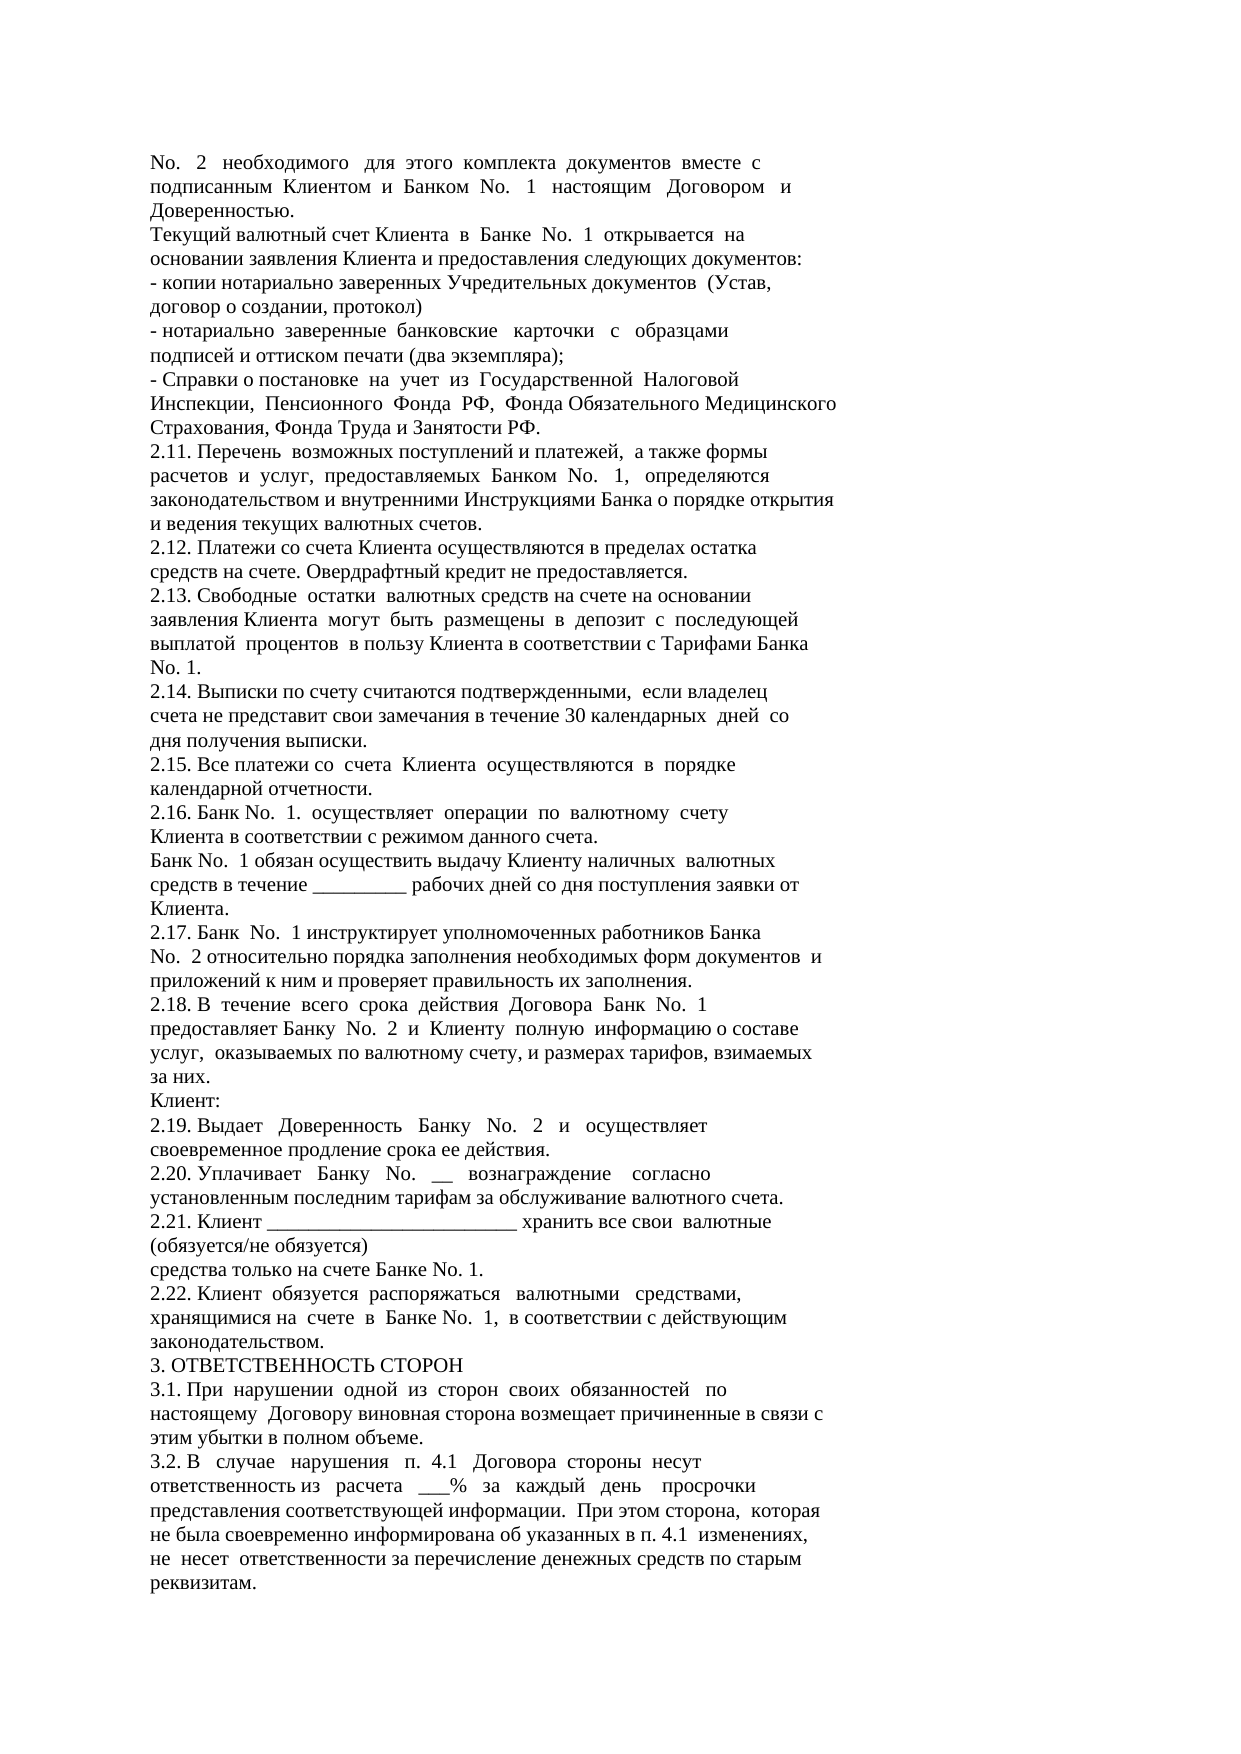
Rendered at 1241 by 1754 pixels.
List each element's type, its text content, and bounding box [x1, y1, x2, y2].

text законодательством и внутренними Инструкциями Банка о порядке открытия [150, 487, 1090, 511]
text основании заявления Клиента и предоставления следующих документов: [150, 246, 1090, 270]
text Банк Nо. 1 обязан осуществить выдачу Клиенту наличных валютных [150, 848, 1090, 872]
text 2.19. Выдает Доверенность Банку Nо. 2 и осуществляет [150, 1112, 1090, 1137]
text Страхования, Фонда Труда и Занятости РФ. [150, 415, 1090, 439]
text реквизитам. [150, 1570, 1090, 1594]
text и ведения текущих валютных счетов. [150, 511, 1090, 535]
text дня получения выписки. [150, 727, 1090, 752]
text заявления Клиента могут быть размещены в депозит с последующей [150, 607, 1090, 631]
text Nо. 2 необходимого для этого комплекта документов вместе с [150, 150, 1090, 174]
text средства только на счете Банке Nо. 1. [150, 1257, 1090, 1281]
text предоставляет Банку Nо. 2 и Клиенту полную информацию о составе [150, 1016, 1090, 1040]
text 3. ОТВЕТСТВЕННОСТЬ СТОРОН [150, 1353, 1090, 1377]
text средств в течение _________ рабочих дней со дня поступления заявки от [150, 872, 1090, 896]
text расчетов и услуг, предоставляемых Банком Nо. 1, определяются [150, 463, 1090, 487]
text договор о создании, протокол) [150, 294, 1090, 318]
text Nо. 2 относительно порядка заполнения необходимых форм документов и [150, 944, 1090, 968]
text 3.2. В случае нарушения п. 4.1 Договора стороны несут [150, 1449, 1090, 1473]
text Nо. 1. [150, 655, 1090, 679]
text своевременное продление срока ее действия. [150, 1137, 1090, 1161]
text установленным последним тарифам за обслуживание валютного счета. [150, 1185, 1090, 1209]
text выплатой процентов в пользу Клиента в соответствии с Тарифами Банка [150, 631, 1090, 655]
text подписей и оттиском печати (два экземпляра); [150, 342, 1090, 367]
text Инспекции, Пенсионного Фонда РФ, Фонда Обязательного Медицинского [150, 391, 1090, 415]
text 2.22. Клиент обязуется распоряжаться валютными средствами, [150, 1281, 1090, 1305]
text 2.14. Выписки по счету считаются подтвержденными, если владелец [150, 679, 1090, 703]
text Клиента в соответствии с режимом данного счета. [150, 824, 1090, 848]
text Доверенностью. [150, 198, 1090, 222]
text 2.11. Перечень возможных поступлений и платежей, а также формы [150, 439, 1090, 463]
text - копии нотариально заверенных Учредительных документов (Устав, [150, 270, 1090, 294]
text настоящему Договору виновная сторона возмещает причиненные в связи с [150, 1401, 1090, 1425]
text законодательством. [150, 1329, 1090, 1353]
text за них. [150, 1064, 1090, 1088]
text приложений к ним и проверяет правильность их заполнения. [150, 968, 1090, 992]
text 2.20. Уплачивает Банку Nо. __ вознаграждение согласно [150, 1161, 1090, 1185]
text средств на счете. Овердрафтный кредит не предоставляется. [150, 559, 1090, 583]
text 2.18. В течение всего срока действия Договора Банк Nо. 1 [150, 992, 1090, 1016]
text 2.13. Свободные остатки валютных средств на счете на основании [150, 583, 1090, 607]
text услуг, оказываемых по валютному счету, и размерах тарифов, взимаемых [150, 1040, 1090, 1064]
text счета не представит свои замечания в течение 30 календарных дней со [150, 703, 1090, 727]
text 2.16. Банк Nо. 1. осуществляет операции по валютному счету [150, 800, 1090, 824]
text 3.1. При нарушении одной из сторон своих обязанностей по [150, 1377, 1090, 1401]
text - нотариально заверенные банковские карточки с образцами [150, 318, 1090, 342]
text подписанным Клиентом и Банком Nо. 1 настоящим Договором и [150, 174, 1090, 198]
text этим убытки в полном объеме. [150, 1425, 1090, 1449]
text календарной отчетности. [150, 776, 1090, 800]
text 2.21. Клиент ________________________ хранить все свои валютные [150, 1209, 1090, 1233]
text представления соответствующей информации. При этом сторона, которая [150, 1497, 1090, 1522]
text (обязуется/не обязуется) [150, 1233, 1090, 1257]
text ответственность из расчета ___% за каждый день просрочки [150, 1473, 1090, 1497]
text не несет ответственности за перечисление денежных средств по старым [150, 1546, 1090, 1570]
text 2.17. Банк Nо. 1 инструктирует уполномоченных работников Банка [150, 920, 1090, 944]
text 2.12. Платежи со счета Клиента осуществляются в пределах остатка [150, 535, 1090, 559]
text 2.15. Все платежи со счета Клиента осуществляются в порядке [150, 752, 1090, 776]
text Клиент: [150, 1088, 1090, 1112]
text Текущий валютный счет Клиента в Банке Nо. 1 открывается на [150, 222, 1090, 246]
text не была своевременно информирована об указанных в п. 4.1 изменениях, [150, 1522, 1090, 1546]
text Клиента. [150, 896, 1090, 920]
text хранящимися на счете в Банке Nо. 1, в соответствии с действующим [150, 1305, 1090, 1329]
text - Справки о постановке на учет из Государственной Налоговой [150, 367, 1090, 391]
